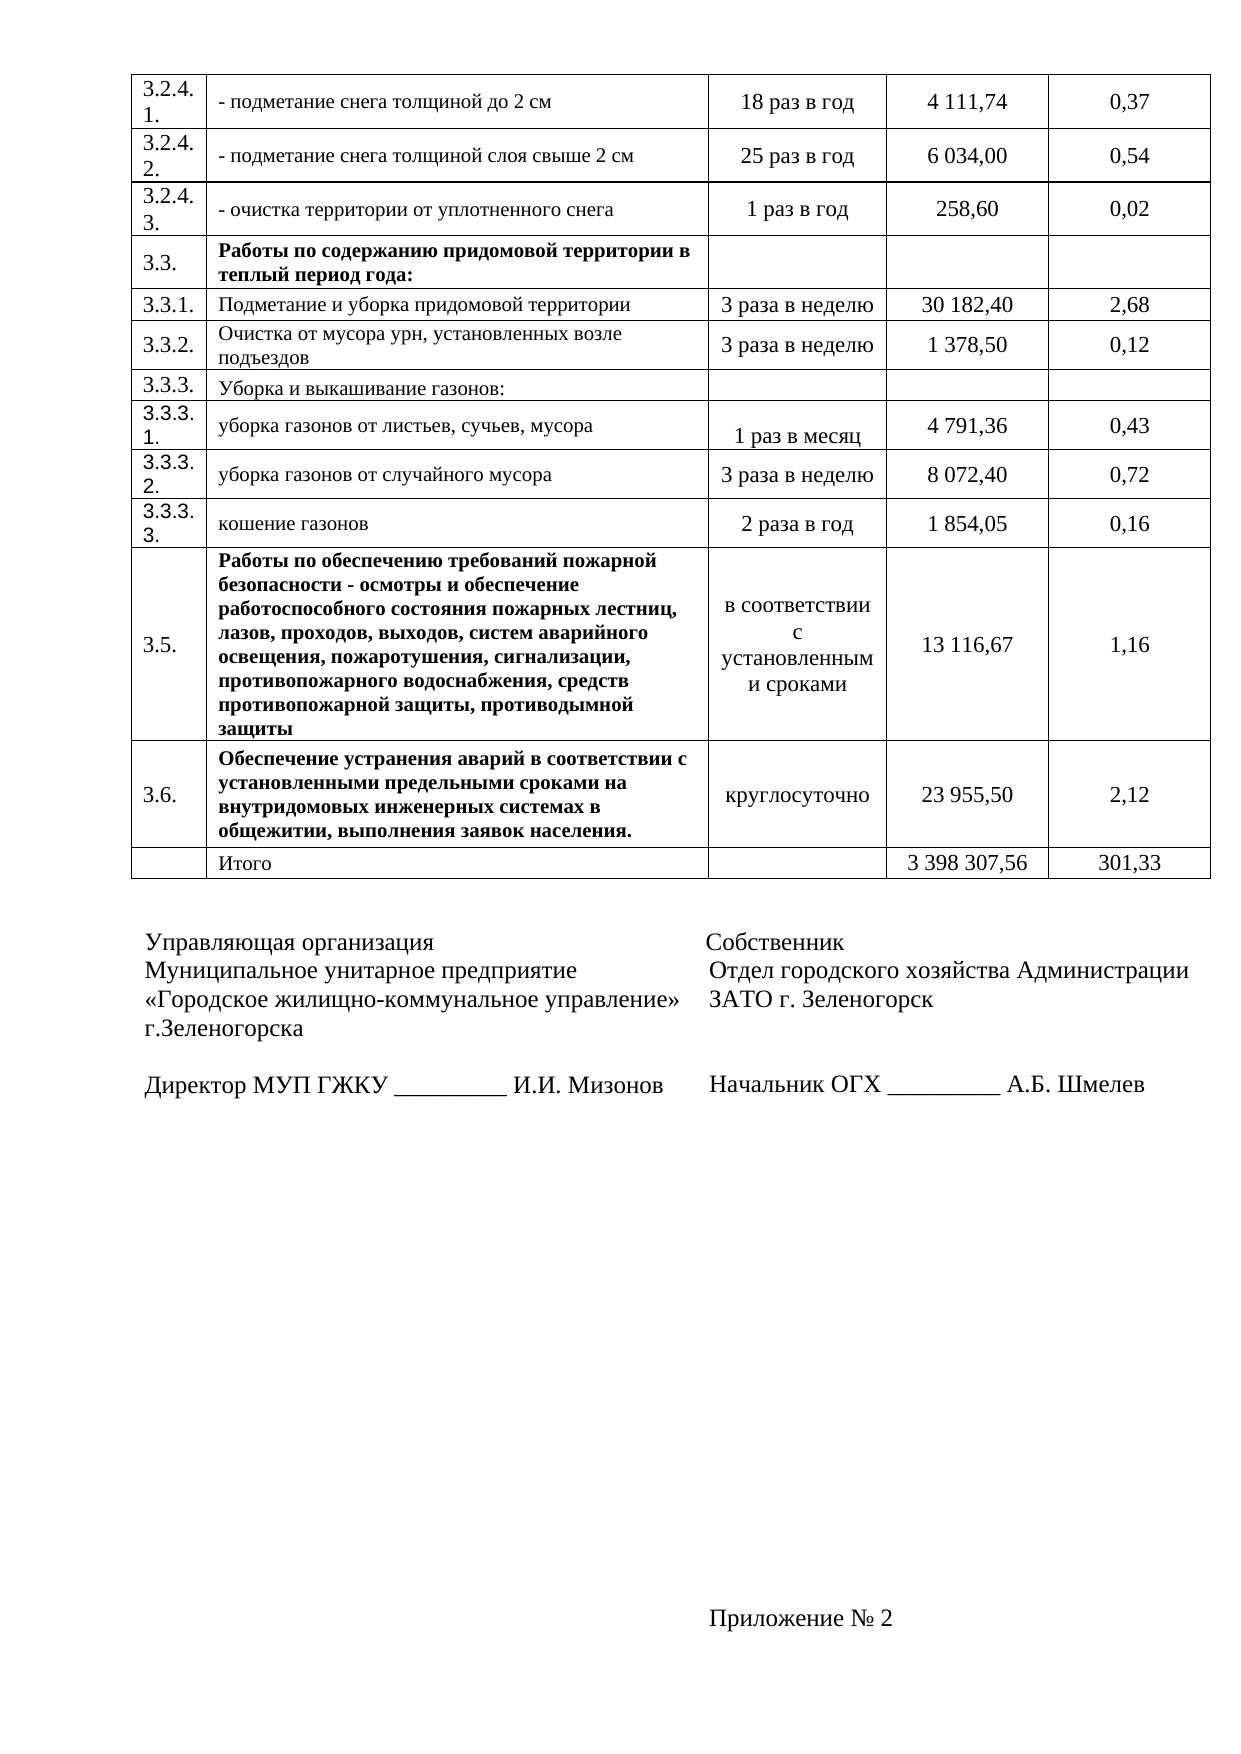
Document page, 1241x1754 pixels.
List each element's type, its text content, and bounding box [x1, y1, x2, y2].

table_cell - подметание снега толщиной до 2 см [207, 75, 708, 128]
table_cell 0,72 [1049, 450, 1210, 498]
table_cell 3.3.3. [132, 370, 206, 400]
table_cell уборка газонов от листьев, сучьев, мусора [207, 401, 708, 449]
text Приложение № 2 [709, 1603, 1181, 1632]
table_cell 1 378,50 [887, 321, 1048, 369]
table_cell Итого [207, 848, 708, 878]
table_header Управляющая организация [133, 927, 694, 955]
table_cell 3.3.3.3. [132, 499, 206, 547]
table_cell 3.3.2. [132, 321, 206, 369]
table_cell кошение газонов [207, 499, 708, 547]
table_cell 4 111,74 [887, 75, 1048, 128]
table_cell в соответствии с установленными сроками [709, 548, 886, 740]
table_cell уборка газонов от случайного мусора [207, 450, 708, 498]
table_cell - очистка территории от уплотненного снега [207, 183, 708, 235]
table_cell 3.3. [132, 236, 206, 288]
table_header Собственник [694, 927, 1219, 955]
table_cell [132, 848, 206, 878]
table_cell - подметание снега толщиной слоя свыше 2 см [207, 129, 708, 181]
table_cell 30 182,40 [887, 289, 1048, 319]
table_cell Работы по содержанию придомовой территории в теплый период года: [207, 236, 708, 288]
table_cell 18 раз в год [709, 75, 886, 128]
table_cell Обеспечение устранения аварий в соответствии с установленными предельными сроками на внутридомовых инженерных системах в общежитии, выполнения заявок населения. [207, 741, 708, 847]
table_cell 3.2.4.1. [132, 75, 206, 128]
table_cell [709, 848, 886, 878]
table_cell Муниципальное унитарное предприятие «Городское жилищно-коммунальное управление» г.Зеленогорска Директор МУП ГЖКУ _________ И.И. Мизонов [133, 955, 694, 1126]
table_cell [709, 236, 886, 288]
table_cell [887, 236, 1048, 288]
table_cell 0,12 [1049, 321, 1210, 369]
table_cell круглосуточно [709, 741, 886, 847]
table_cell 2,12 [1049, 741, 1210, 847]
table_cell 0,43 [1049, 401, 1210, 449]
table_cell 301,33 [1049, 848, 1210, 878]
table_cell 1,16 [1049, 548, 1210, 740]
table_cell 8 072,40 [887, 450, 1048, 498]
table_cell 258,60 [887, 183, 1048, 235]
table_cell Работы по обеспечению требований пожарной безопасности - осмотры и обеспечение работоспособного состояния пожарных лестниц, лазов, проходов, выходов, систем аварийного освещения, пожаротушения, сигнализации, противопожарного водоснабжения, средств противопожарной защиты, противодымной защиты [207, 548, 708, 740]
table_cell 4 791,36 [887, 401, 1048, 449]
table_cell 25 раз в год [709, 129, 886, 181]
table_cell [709, 370, 886, 400]
table_cell 3 раза в неделю [709, 450, 886, 498]
table_cell 2 раза в год [709, 499, 886, 547]
table_cell [887, 370, 1048, 400]
table_cell [1049, 370, 1210, 400]
table_cell 0,37 [1049, 75, 1210, 128]
table_cell 3.2.4.3. [132, 183, 206, 235]
table_cell Уборка и выкашивание газонов: [207, 370, 708, 400]
table_cell 3 раза в неделю [709, 289, 886, 319]
table_cell 0,02 [1049, 183, 1210, 235]
table_cell Подметание и уборка придомовой территории [207, 289, 708, 319]
table_cell 1 854,05 [887, 499, 1048, 547]
table_cell 3.6. [132, 741, 206, 847]
table_cell [1049, 236, 1210, 288]
table_cell Очистка от мусора урн, установленных возле подъездов [207, 321, 708, 369]
table_cell 3.3.3.2. [132, 450, 206, 498]
table_cell 3.3.1. [132, 289, 206, 319]
table_cell 0,54 [1049, 129, 1210, 181]
table_cell 3.5. [132, 548, 206, 740]
table_cell 0,16 [1049, 499, 1210, 547]
table_cell 1 раз в год [709, 183, 886, 235]
table_cell 1 раз в месяц [709, 401, 886, 449]
table_cell 23 955,50 [887, 741, 1048, 847]
table_cell 3.2.4.2. [132, 129, 206, 181]
table_cell 3.3.3.1. [132, 401, 206, 449]
table_cell 13 116,67 [887, 548, 1048, 740]
table_cell 3 398 307,56 [887, 848, 1048, 878]
table_cell Отдел городского хозяйства Администрации ЗАТО г. Зеленогорск Начальник ОГХ _________ А.Б. Шмелев [694, 955, 1219, 1126]
table_cell 2,68 [1049, 289, 1210, 319]
table_cell 3 раза в неделю [709, 321, 886, 369]
table_cell 6 034,00 [887, 129, 1048, 181]
